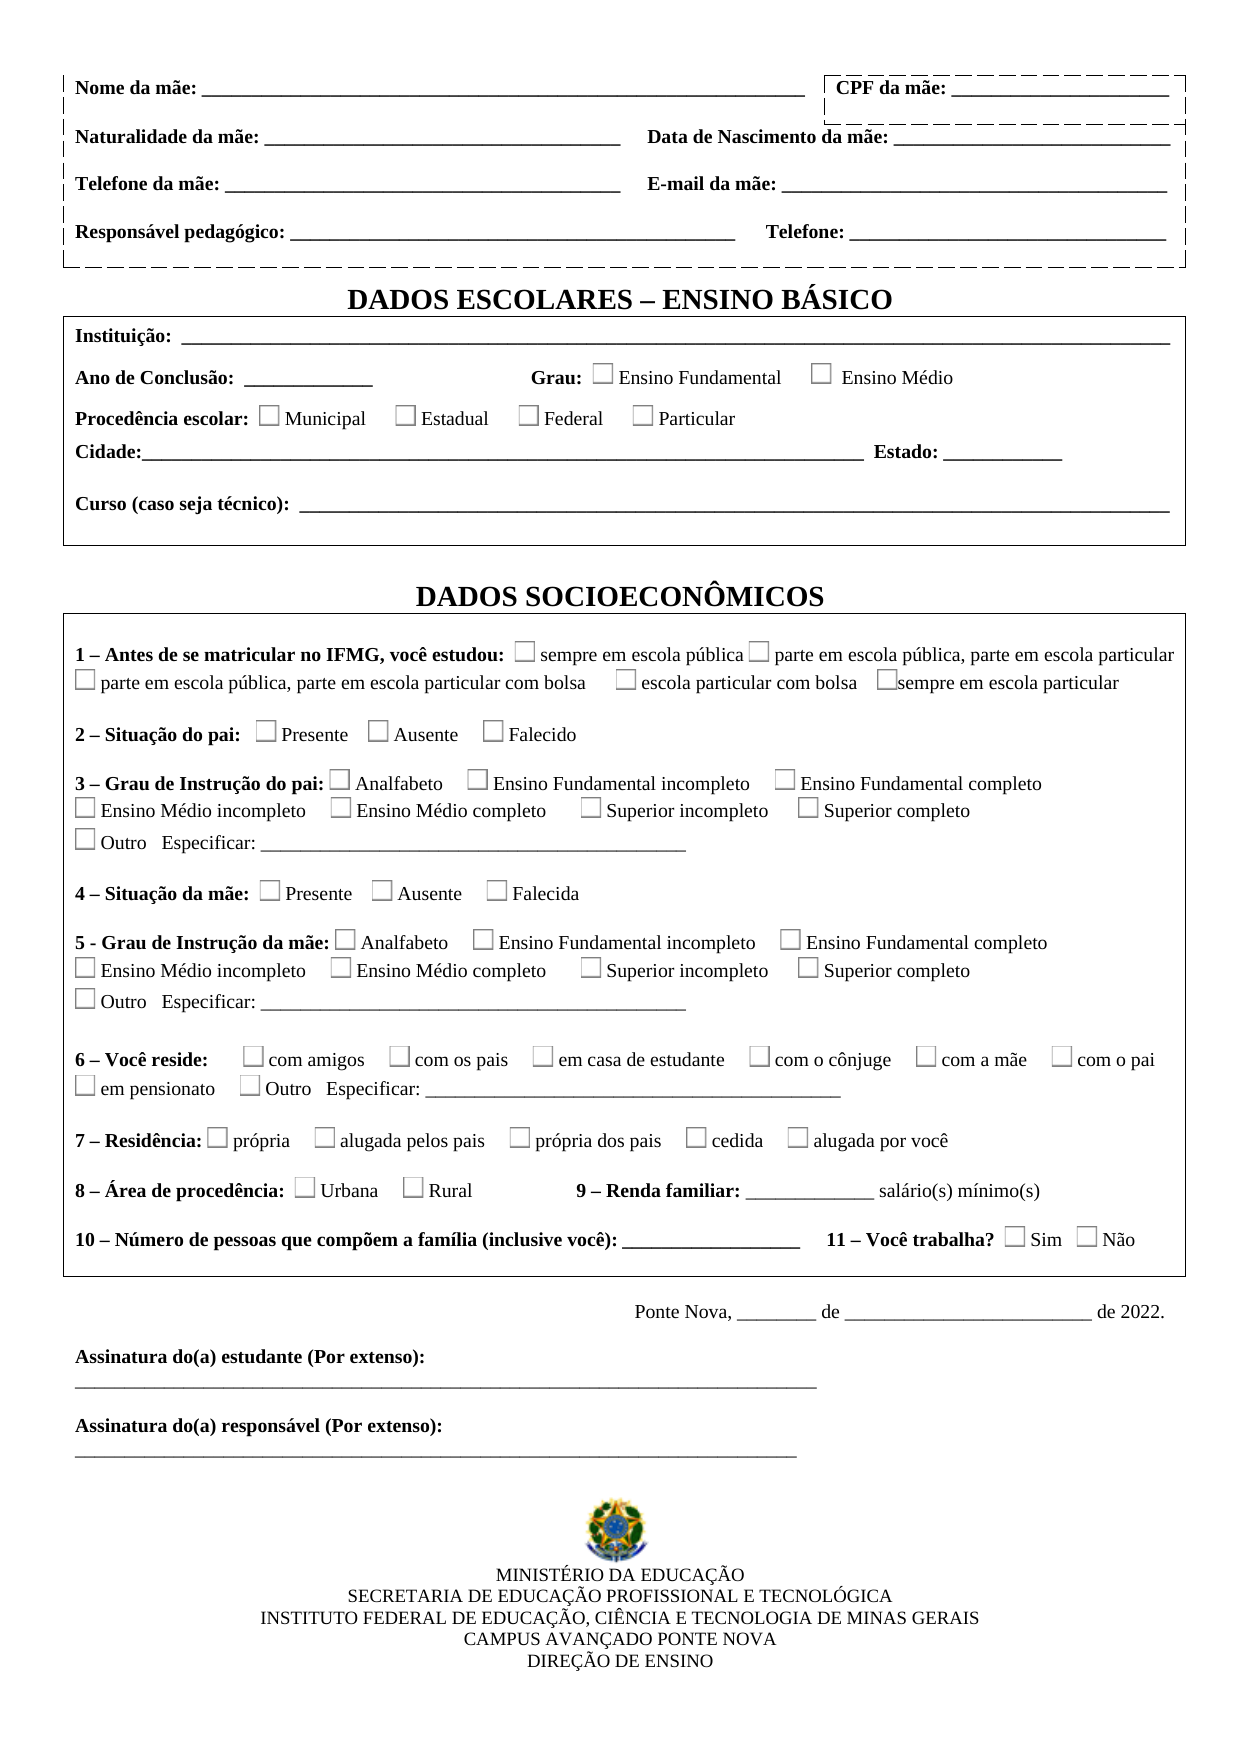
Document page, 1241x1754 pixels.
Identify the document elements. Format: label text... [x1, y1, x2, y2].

picture [294, 1177, 316, 1198]
picture [75, 828, 96, 850]
picture [509, 1127, 530, 1148]
text Assinatura do(a) responsável (Por extenso): _________________________________________________________________________ [75, 1414, 1165, 1459]
table_cell Naturalidade da mãe: ____________________________________ [64, 124, 636, 172]
picture [75, 669, 96, 690]
text DADOS SOCIOECONÔMICOS [75, 579, 1165, 613]
table_cell 5 - Grau de Instrução da mãe: Analfabeto Ensino Fundamental incompleto Ensino Fundamental completo Ensino Médio incompleto Ensino Médio completo Superior incompleto Superior completo Outro Especificar: ___________________________________________ [64, 915, 1185, 1046]
text INSTITUTO FEDERAL DE EDUCAÇÃO, CIÊNCIA E TECNOLOGIA DE MINAS GERAIS [75, 1607, 1165, 1628]
text SECRETARIA DE EDUCAÇÃO PROFISSIONAL E TECNOLÓGICA [75, 1585, 1165, 1607]
picture [532, 1046, 554, 1067]
picture [592, 363, 614, 384]
table_cell Responsável pedagógico: _____________________________________________ [64, 220, 754, 267]
table_cell Nome da mãe: _____________________________________________________________ [64, 75, 824, 123]
picture [243, 1046, 264, 1067]
table_cell 7 – Residência: própria alugada pelos pais própria dos pais cedida alugada por você [64, 1128, 1185, 1177]
picture [256, 720, 277, 742]
picture [75, 797, 96, 818]
table_header Instituição: ____________________________________________________________________________________________________ [64, 317, 1185, 357]
picture [514, 641, 535, 662]
picture [207, 1127, 228, 1148]
picture [632, 405, 654, 426]
table_cell Data de Nascimento da mãe: ____________________________ [636, 124, 1186, 172]
picture [389, 1046, 410, 1067]
picture [335, 929, 356, 950]
text DADOS ESCOLARES – ENSINO BÁSICO [75, 282, 1165, 316]
picture [877, 669, 898, 690]
picture [616, 669, 637, 690]
picture [330, 797, 352, 818]
text Assinatura do(a) estudante (Por extenso): ___________________________________________________________________________ [75, 1345, 1165, 1391]
picture [486, 880, 508, 901]
table_cell Procedência escolar: Municipal Estadual Federal Particular [64, 399, 1185, 440]
text CAMPUS AVANÇADO PONTE NOVA [75, 1628, 1165, 1650]
picture [240, 1075, 261, 1096]
picture [581, 797, 602, 818]
picture [368, 720, 389, 742]
picture [1051, 1046, 1073, 1067]
text MINISTÉRIO DA EDUCAÇÃO [75, 1564, 1165, 1585]
picture [259, 880, 281, 901]
table_cell 10 – Número de pessoas que compõem a família (inclusive você): __________________ 11 – Você trabalha? Sim Não [64, 1226, 1185, 1276]
picture [748, 641, 770, 662]
picture [581, 957, 602, 978]
table_cell Ano de Conclusão: _____________ Grau: Ensino Fundamental Ensino Médio [64, 358, 1185, 399]
picture [518, 405, 539, 426]
picture [775, 769, 796, 790]
table_cell Telefone: ________________________________ [754, 220, 1186, 267]
picture [403, 1177, 424, 1198]
picture [483, 720, 504, 742]
table_header 1 – Antes de se matricular no IFMG, você estudou: sempre em escola pública parte em escola pública, parte em escola particular parte em escola pública, parte em escola particular com bolsa escola particular com bolsa sempre em escola particular [64, 614, 1185, 714]
picture [916, 1046, 937, 1067]
picture [314, 1127, 335, 1148]
picture [75, 957, 96, 978]
picture [686, 1127, 707, 1148]
text Ponte Nova, ________ de _________________________ de 2022. [75, 1299, 1165, 1322]
table_cell 6 – Você reside: com amigos com os pais em casa de estudante com o cônjuge com a mãe com o pai em pensionato Outro Especificar: __________________________________________ [64, 1046, 1185, 1128]
picture [787, 1127, 809, 1148]
table_cell CPF da mãe: ______________________ [824, 75, 1186, 123]
table_cell Curso (caso seja técnico): ________________________________________________________________________________________ [64, 493, 1185, 545]
table_cell Telefone da mãe: ________________________________________ [64, 172, 636, 219]
picture [259, 405, 280, 426]
table_cell Cidade:_________________________________________________________________________ Estado: ____________ [64, 440, 1185, 492]
table_cell 2 – Situação do pai: Presente Ausente Falecido [64, 715, 1185, 756]
table_cell 4 – Situação da mãe: Presente Ausente Falecida [64, 874, 1185, 915]
picture [372, 880, 393, 901]
table_cell E-mail da mãe: _______________________________________ [636, 172, 1186, 219]
picture [75, 988, 96, 1009]
picture [798, 957, 819, 978]
table_cell 3 – Grau de Instrução do pai: Analfabeto Ensino Fundamental incompleto Ensino Fundamental completo Ensino Médio incompleto Ensino Médio completo Superior incompleto Superior completo Outro Especificar: ___________________________________________ [64, 756, 1185, 874]
table_cell 8 – Área de procedência: Urbana Rural 9 – Renda familiar: _____________ salário(s) mínimo(s) [64, 1177, 1185, 1226]
picture [780, 929, 801, 950]
picture [329, 769, 350, 790]
picture [749, 1046, 770, 1067]
picture [1004, 1226, 1025, 1247]
picture [395, 405, 416, 426]
picture [1076, 1226, 1098, 1247]
picture [75, 1075, 96, 1096]
picture [798, 797, 819, 818]
picture [330, 957, 352, 978]
text DIREÇÃO DE ENSINO [75, 1650, 1165, 1671]
picture [473, 929, 494, 950]
picture [583, 1496, 649, 1564]
picture [811, 363, 832, 384]
picture [467, 769, 488, 790]
